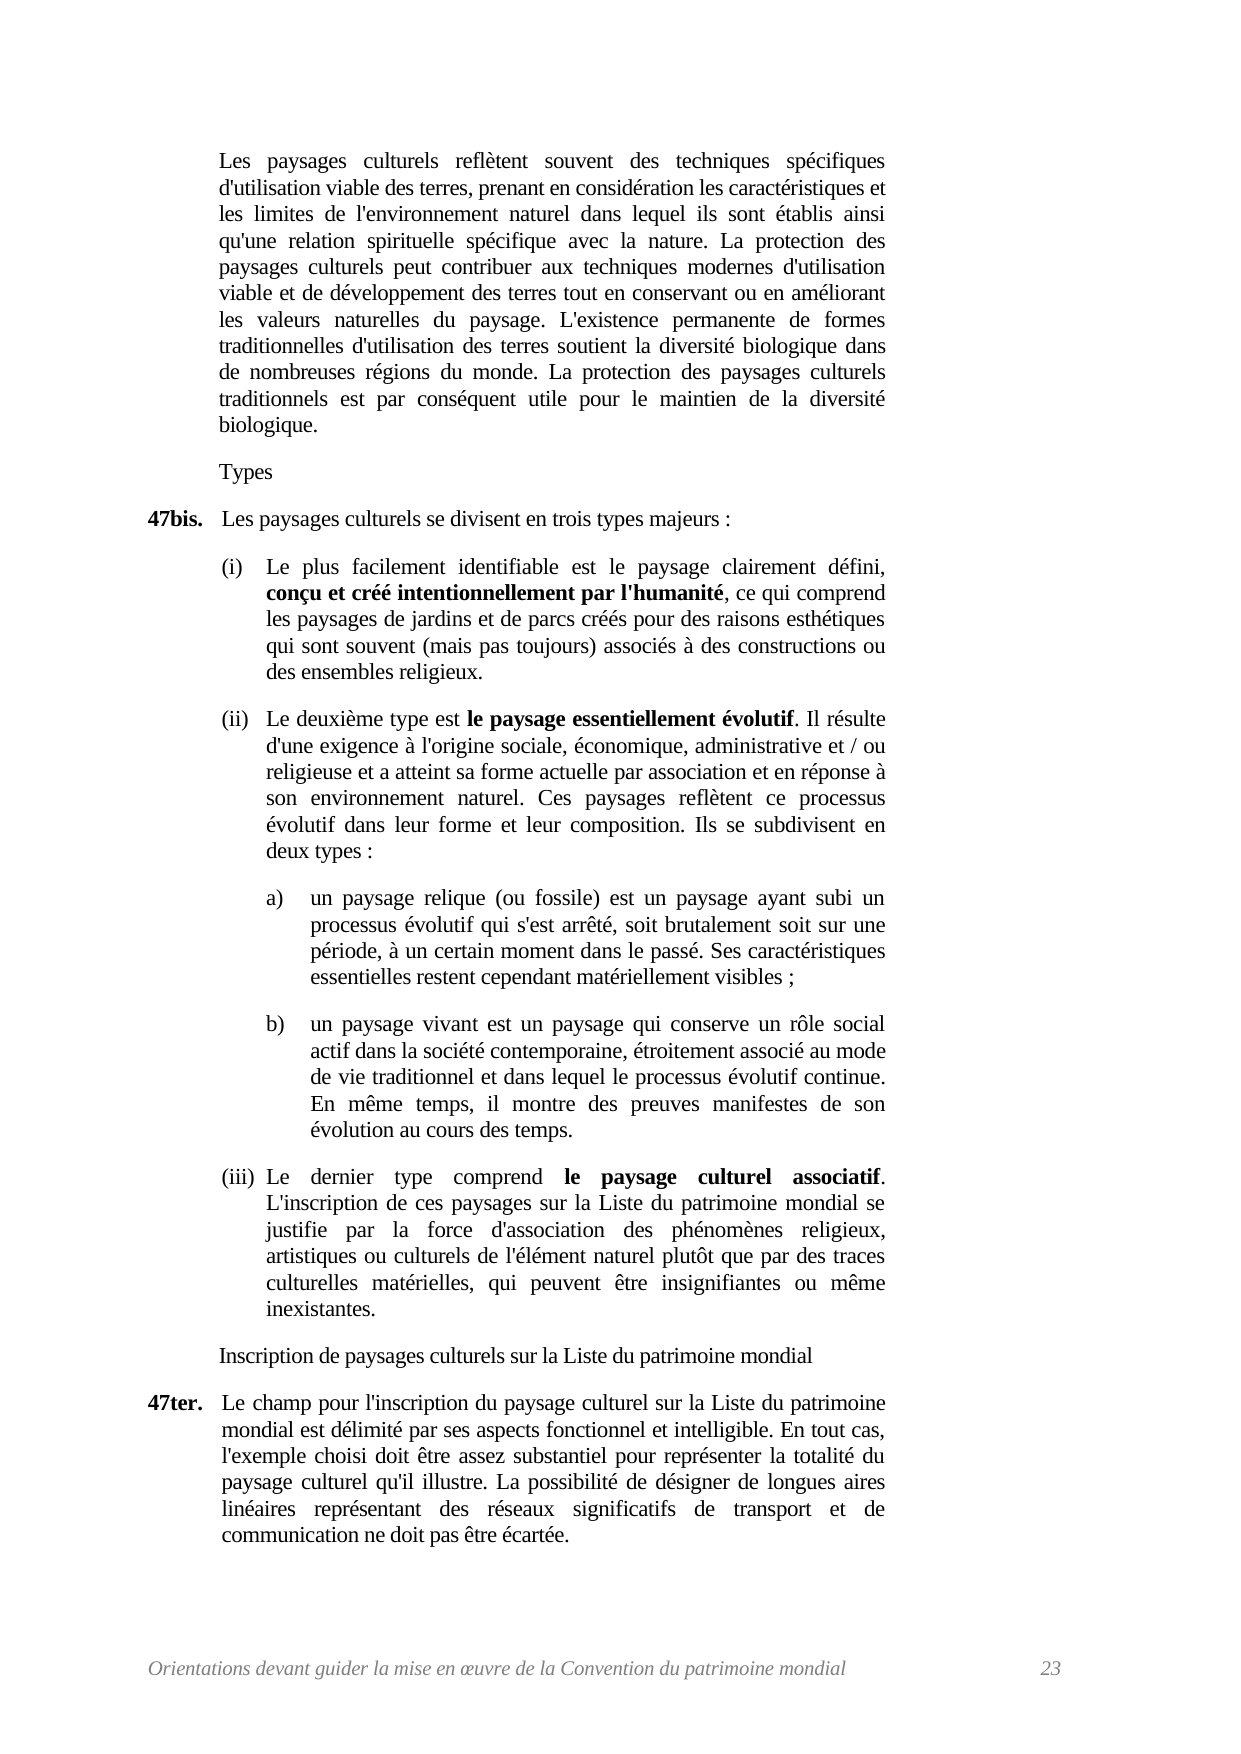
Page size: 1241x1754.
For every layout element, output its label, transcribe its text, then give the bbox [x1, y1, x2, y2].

text (i) Le plus facilement identifiable est le paysage clairement défini, conçu et créé intentionnellement par l'humanité, ce qui comprend les paysages de jardins et de parcs créés pour des raisons esthétiques qui sont souvent (mais pas toujours) associés à des constructions ou des ensembles religieux. [221, 553, 886, 684]
text b) un paysage vivant est un paysage qui conserve un rôle social actif dans la société contemporaine, étroitement associé au mode de vie traditionnel et dans lequel le processus évolutif continue. En même temps, il montre des preuves manifestes de son évolution au cours des temps. [266, 1011, 886, 1142]
text (ii) Le deuxième type est le paysage essentiellement évolutif. Il résulte d'une exigence à l'origine sociale, économique, administrative et / ou religieuse et a atteint sa forme actuelle par association et en réponse à son environnement naturel. Ces paysages reflètent ce processus évolutif dans leur forme et leur composition. Ils se subdivisent en deux types : [221, 705, 886, 863]
text (iii) Le dernier type comprend le paysage culturel associatif. L'inscription de ces paysages sur la Liste du patrimoine mondial se justifie par la force d'association des phénomènes religieux, artistiques ou culturels de l'élément naturel plutôt que par des traces culturelles matérielles, qui peuvent être insignifiantes ou même inexistantes. [221, 1163, 886, 1321]
text 47bis. Les paysages culturels se divisent en trois types majeurs : [148, 506, 886, 532]
list Inscription de paysages culturels sur la Liste du patrimoine mondial [218, 1342, 886, 1368]
list Types [218, 458, 886, 485]
text a) un paysage relique (ou fossile) est un paysage ayant subi un processus évolutif qui s'est arrêté, soit brutalement soit sur une période, à un certain moment dans le passé. Ses caractéristiques essentielles restent cependant matériellement visibles ; [266, 884, 886, 990]
text 47ter. Le champ pour l'inscription du paysage culturel sur la Liste du patrimoine mondial est délimité par ses aspects fonctionnel et intelligible. En tout cas, l'exemple choisi doit être assez substantiel pour représenter la totalité du paysage culturel qu'il illustre. La possibilité de désigner de longues aires linéaires représentant des réseaux significatifs de transport et de communication ne doit pas être écartée. [148, 1389, 886, 1547]
list Les paysages culturels reflètent souvent des techniques spécifiques d'utilisation viable des terres, prenant en considération les caractéristiques et les limites de l'environnement naturel dans lequel ils sont établis ainsi qu'une relation spirituelle spécifique avec la nature. La protection des paysages culturels peut contribuer aux techniques modernes d'utilisation viable et de développement des terres tout en conservant ou en améliorant les valeurs naturelles du paysage. L'existence permanente de formes traditionnelles d'utilisation des terres soutient la diversité biologique dans de nombreuses régions du monde. La protection des paysages culturels traditionnels est par conséquent utile pour le maintien de la diversité biologique. [218, 148, 886, 437]
